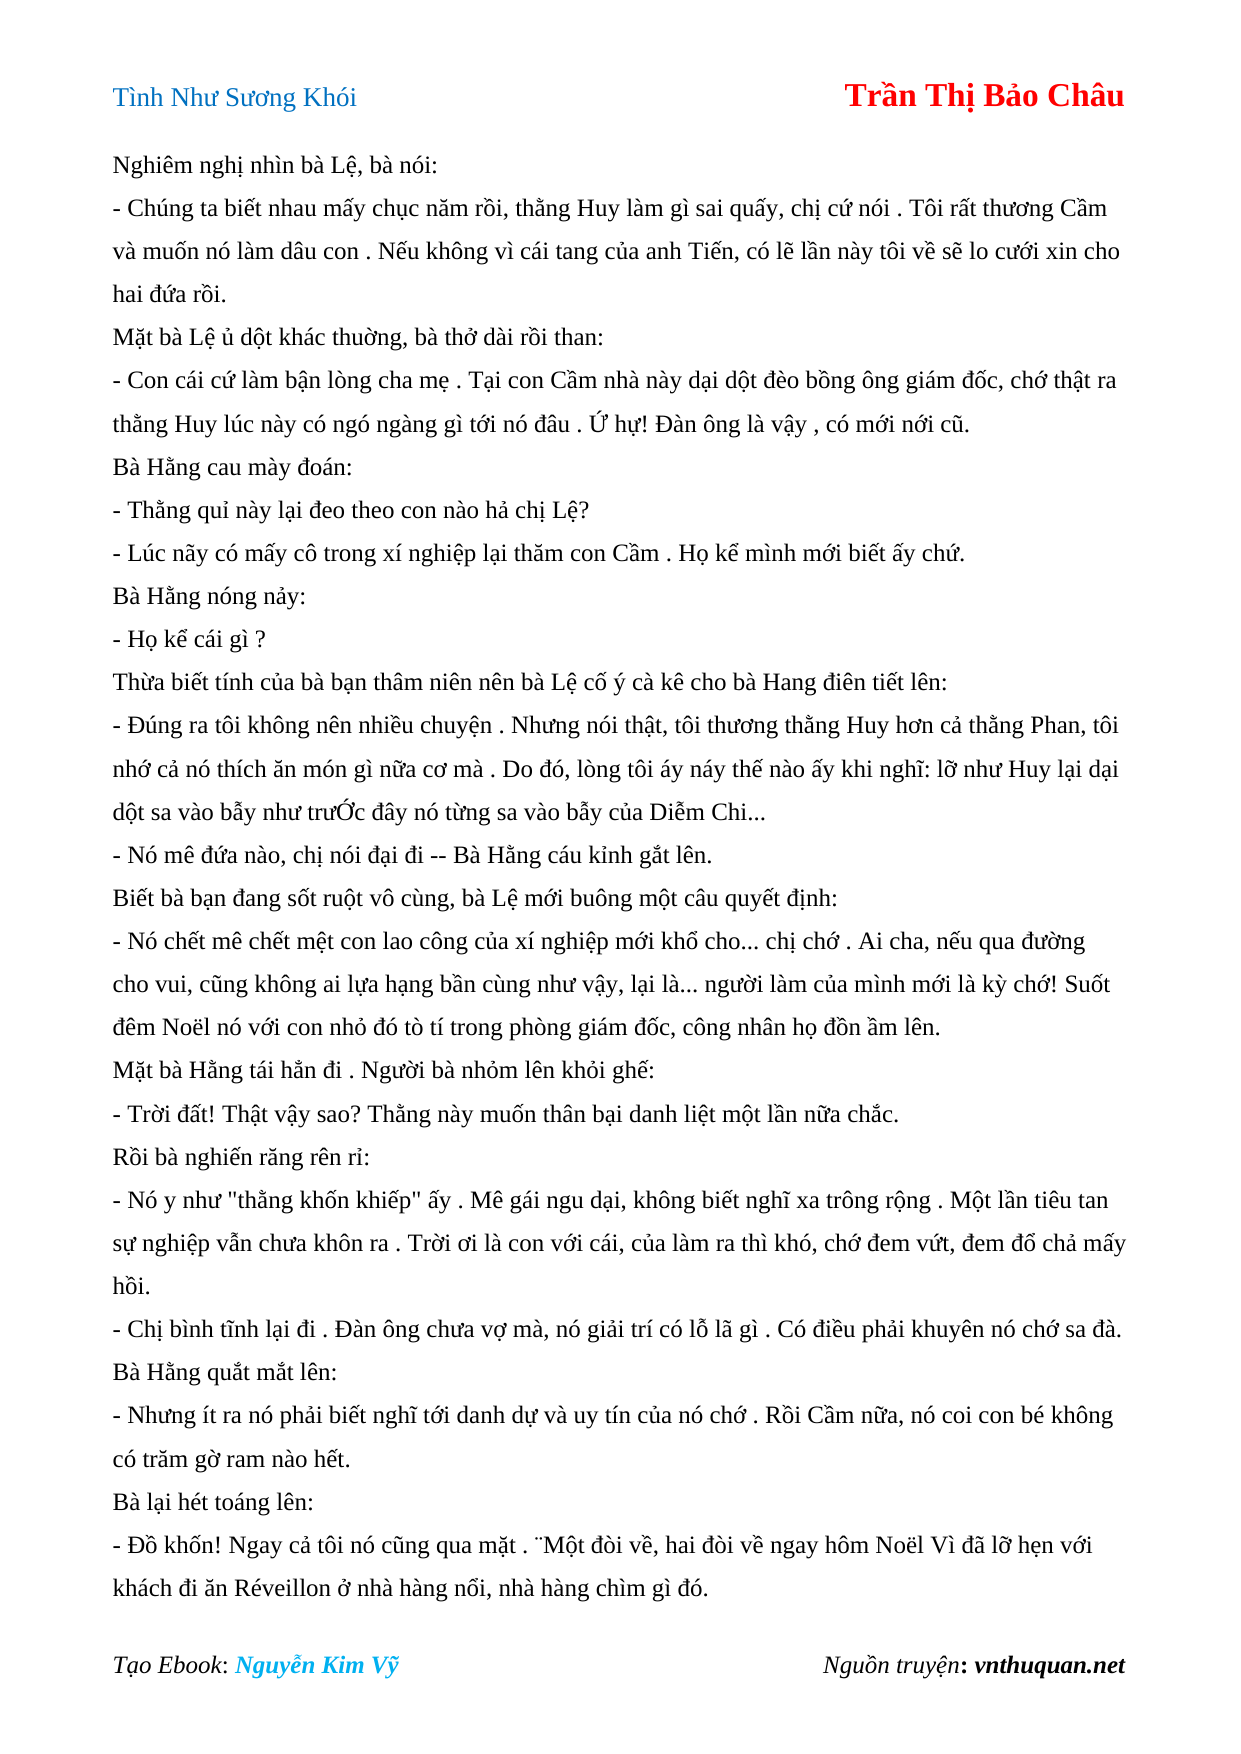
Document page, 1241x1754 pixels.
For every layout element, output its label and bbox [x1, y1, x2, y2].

text [112, 150, 1128, 1602]
